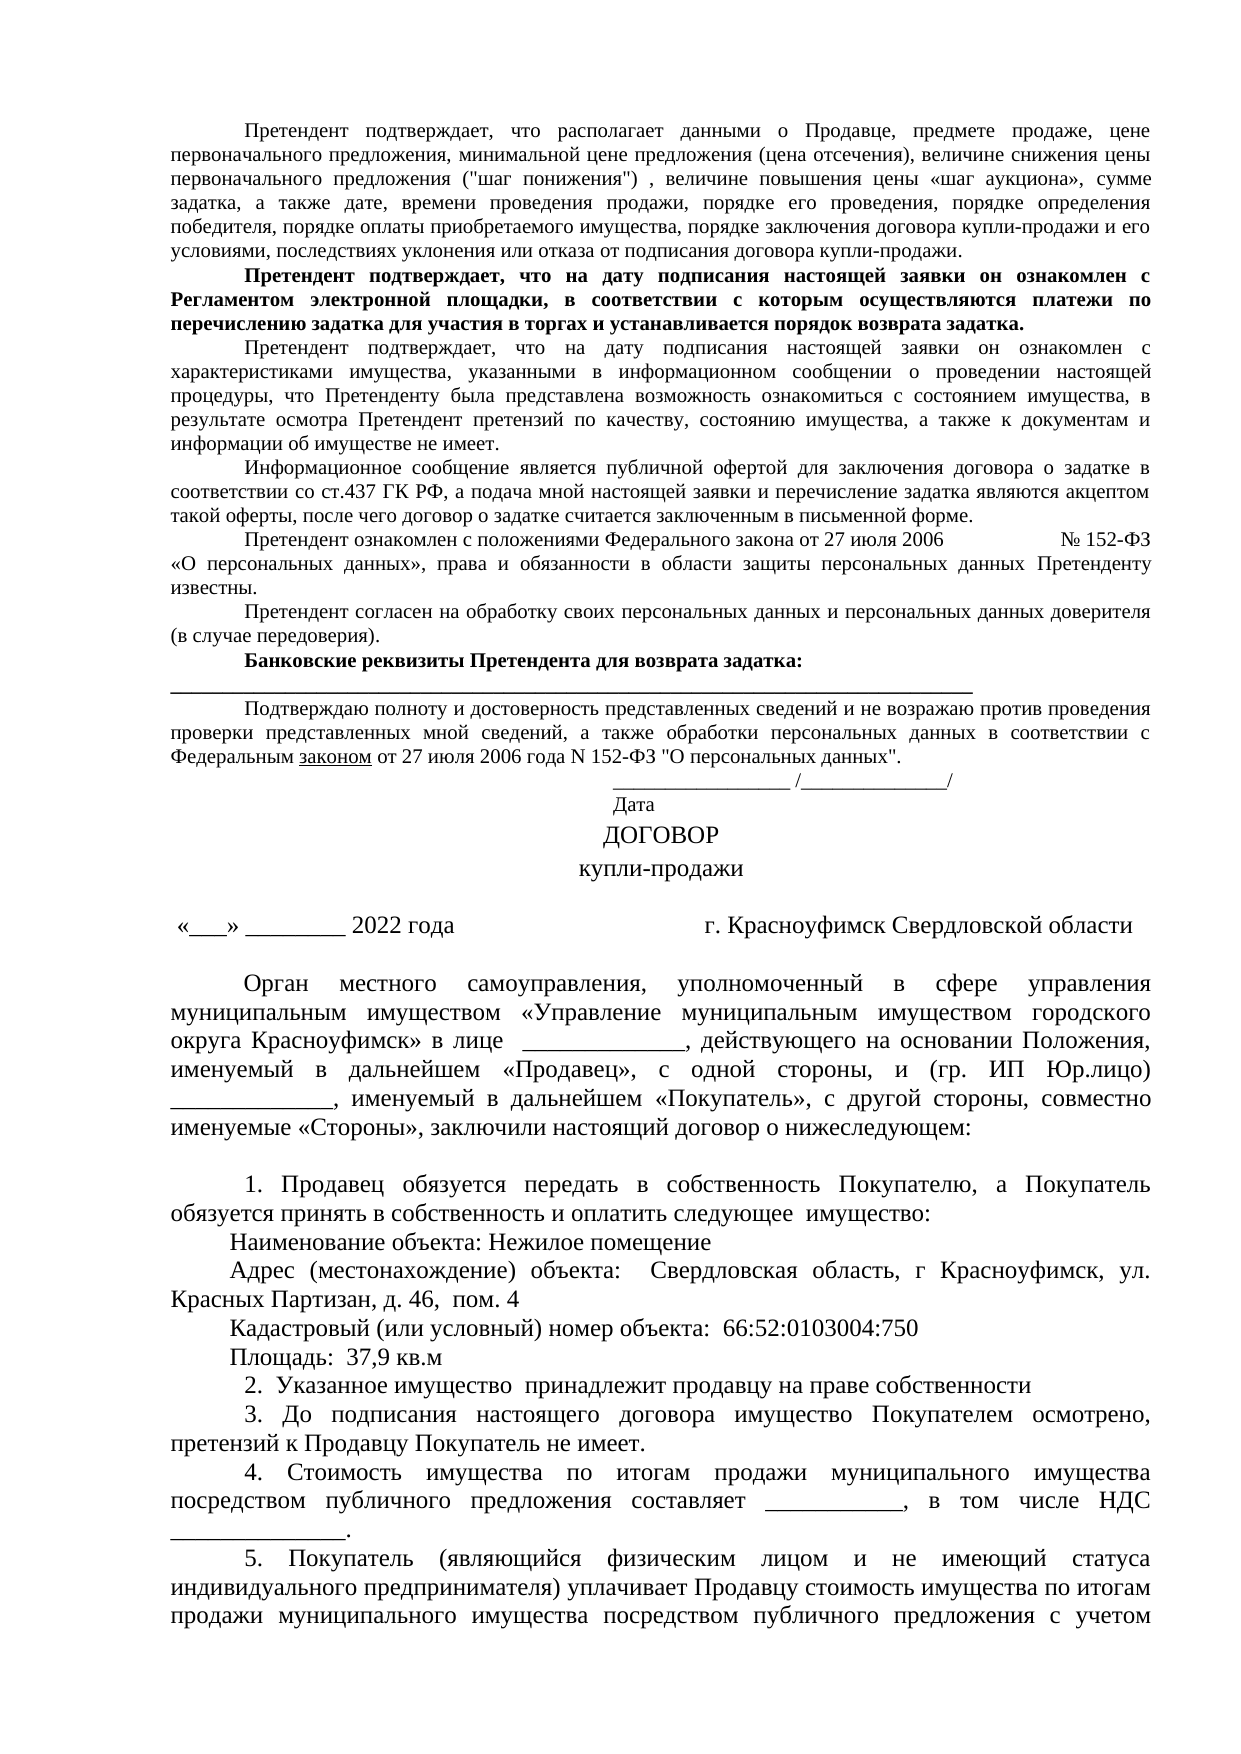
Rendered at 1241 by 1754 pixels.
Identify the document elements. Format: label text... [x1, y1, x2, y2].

subtitle купли-продажи [170, 853, 1152, 882]
text 4. Стоимость имущества по итогам продажи муниципального имущества посредством публичного предложения составляет ___________, в том числе НДС ______________. [170, 1457, 1152, 1543]
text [170, 1543, 1152, 1629]
text 2. Указанное имущество принадлежит продавцу на праве собственности [170, 1371, 1152, 1399]
text 1. Продавец обязуется передать в собственность Покупателю, а Покупатель обязуется принять в собственность и оплатить следующее имущество: [170, 1169, 1152, 1227]
text Подтверждаю полноту и достоверность представленных сведений и не возражаю против проведения проверки представленных мной сведений, а также обработки персональных данных в соответствии с Федеральным законом от 27 июля 2006 года N 152-ФЗ "О персональных данных". [170, 696, 1152, 768]
text Кадастровый (или условный) номер объекта: 66:52:0103004:750 [170, 1313, 1152, 1342]
text _________________ /______________/ [170, 768, 1152, 792]
text Наименование объекта: Нежилое помещение [170, 1227, 1152, 1256]
text Адрес (местонахождение) объекта: Свердловская область, г Красноуфимск, ул. Красных Партизан, д. 46, пом. 4 [170, 1256, 1152, 1313]
text Претендент подтверждает, что на дату подписания настоящей заявки он ознакомлен с Регламентом электронной площадки, в соответствии с которым осуществляются платежи по перечислению задатка для участия в торгах и устанавливается порядок возврата задатка. [170, 262, 1152, 335]
text «___» ________ 2022 года г. Красноуфимск Свердловской области [170, 911, 1152, 939]
text Претендент подтверждает, что на дату подписания настоящей заявки он ознакомлен с характеристиками имущества, указанными в информационном сообщении о проведении настоящей процедуры, что Претенденту была представлена возможность ознакомиться с состоянием имущества, в результате осмотра Претендент претензий по качеству, состоянию имущества, а также к документам и информации об имуществе не имеет. [170, 335, 1152, 455]
text 3. До подписания настоящего договора имущество Покупателем осмотрено, претензий к Продавцу Покупатель не имеет. [170, 1399, 1152, 1457]
subtitle ДОГОВОР [170, 820, 1152, 849]
text Претендент подтверждает, что располагает данными о Продавце, предмете продаже, цене первоначального предложения, минимальной цене предложения (цена отсечения), величине снижения цены первоначального предложения ("шаг понижения") , величине повышения цены «шаг аукциона», сумме задатка, а также дате, времени проведения продажи, порядке его проведения, порядке определения победителя, порядке оплаты приобретаемого имущества, порядке заключения договора купли-продажи и его условиями, последствиях уклонения или отказа от подписания договора купли-продажи. [170, 118, 1152, 262]
text Дата [170, 792, 1152, 816]
text Орган местного самоуправления, уполномоченный в сфере управления муниципальным имуществом «Управление муниципальным имуществом городского округа Красноуфимск» в лице _____________, действующего на основании Положения, именуемый в дальнейшем «Продавец», с одной стороны, и (гр. ИП Юр.лицо) _____________, именуемый в дальнейшем «Покупатель», с другой стороны, совместно именуемые «Стороны», заключили настоящий договор о нижеследующем: [170, 968, 1152, 1141]
text Банковские реквизиты Претендента для возврата задатка: _____________________________________________________________________________ [170, 647, 1152, 696]
text Информационное сообщение является публичной офертой для заключения договора о задатке в соответствии со ст.437 ГК РФ, а подача мной настоящей заявки и перечисление задатка являются акцептом такой оферты, после чего договор о задатке считается заключенным в письменной форме. [170, 455, 1152, 527]
text Претендент ознакомлен с положениями Федерального закона от 27 июля 2006 № 152-ФЗ «О персональных данных», права и обязанности в области защиты персональных данных Претенденту известны. [170, 527, 1152, 599]
text Площадь: 37,9 кв.м [170, 1342, 1152, 1371]
text Претендент согласен на обработку своих персональных данных и персональных данных доверителя (в случае передоверия). [170, 599, 1152, 647]
